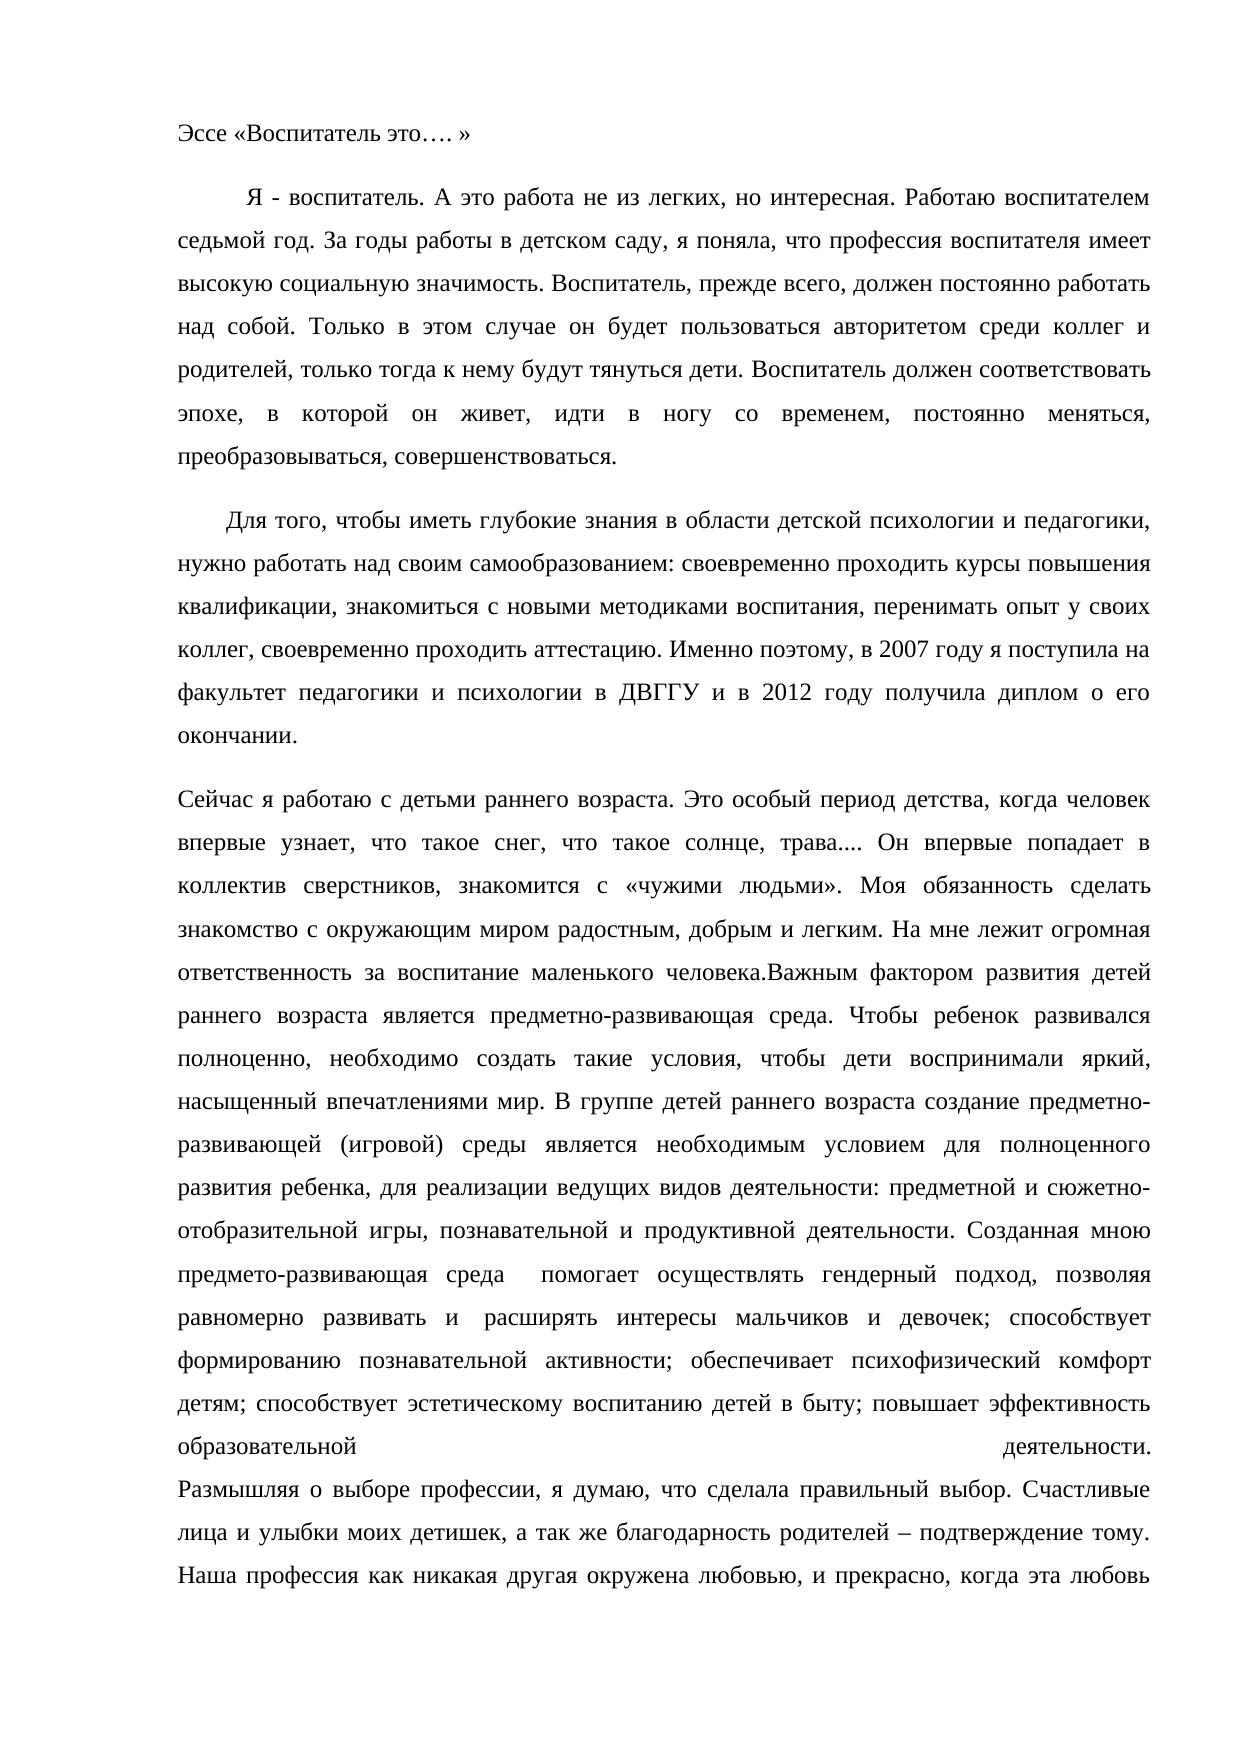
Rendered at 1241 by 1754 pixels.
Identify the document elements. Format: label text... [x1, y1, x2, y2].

text Эссе «Воспитатель это…. » [177, 118, 1152, 147]
text Я - воспитатель. А это работа не из легких, но интересная. Работаю воспитателем седьмой год. За годы работы в детском саду, я поняла, что профессия воспитателя имеет высокую социальную значимость. Воспитатель, прежде всего, должен постоянно работать над собой. Только в этом случае он будет пользоваться авторитетом среди коллег и родителей, только тогда к нему будут тянуться дети. Воспитатель должен соответствовать эпохе, в которой он живет, идти в ногу со временем, постоянно меняться, преобразовываться, совершенствоваться. [177, 182, 1152, 469]
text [177, 784, 1152, 1589]
text Для того, чтобы иметь глубокие знания в области детской психологии и педагогики, нужно работать над своим самообразованием: своевременно проходить курсы повышения квалификации, знакомиться с новыми методиками воспитания, перенимать опыт у своих коллег, своевременно проходить аттестацию. Именно поэтому, в 2007 году я поступила на факультет педагогики и психологии в ДВГГУ и в 2012 году получила диплом о его окончании. [177, 505, 1152, 749]
